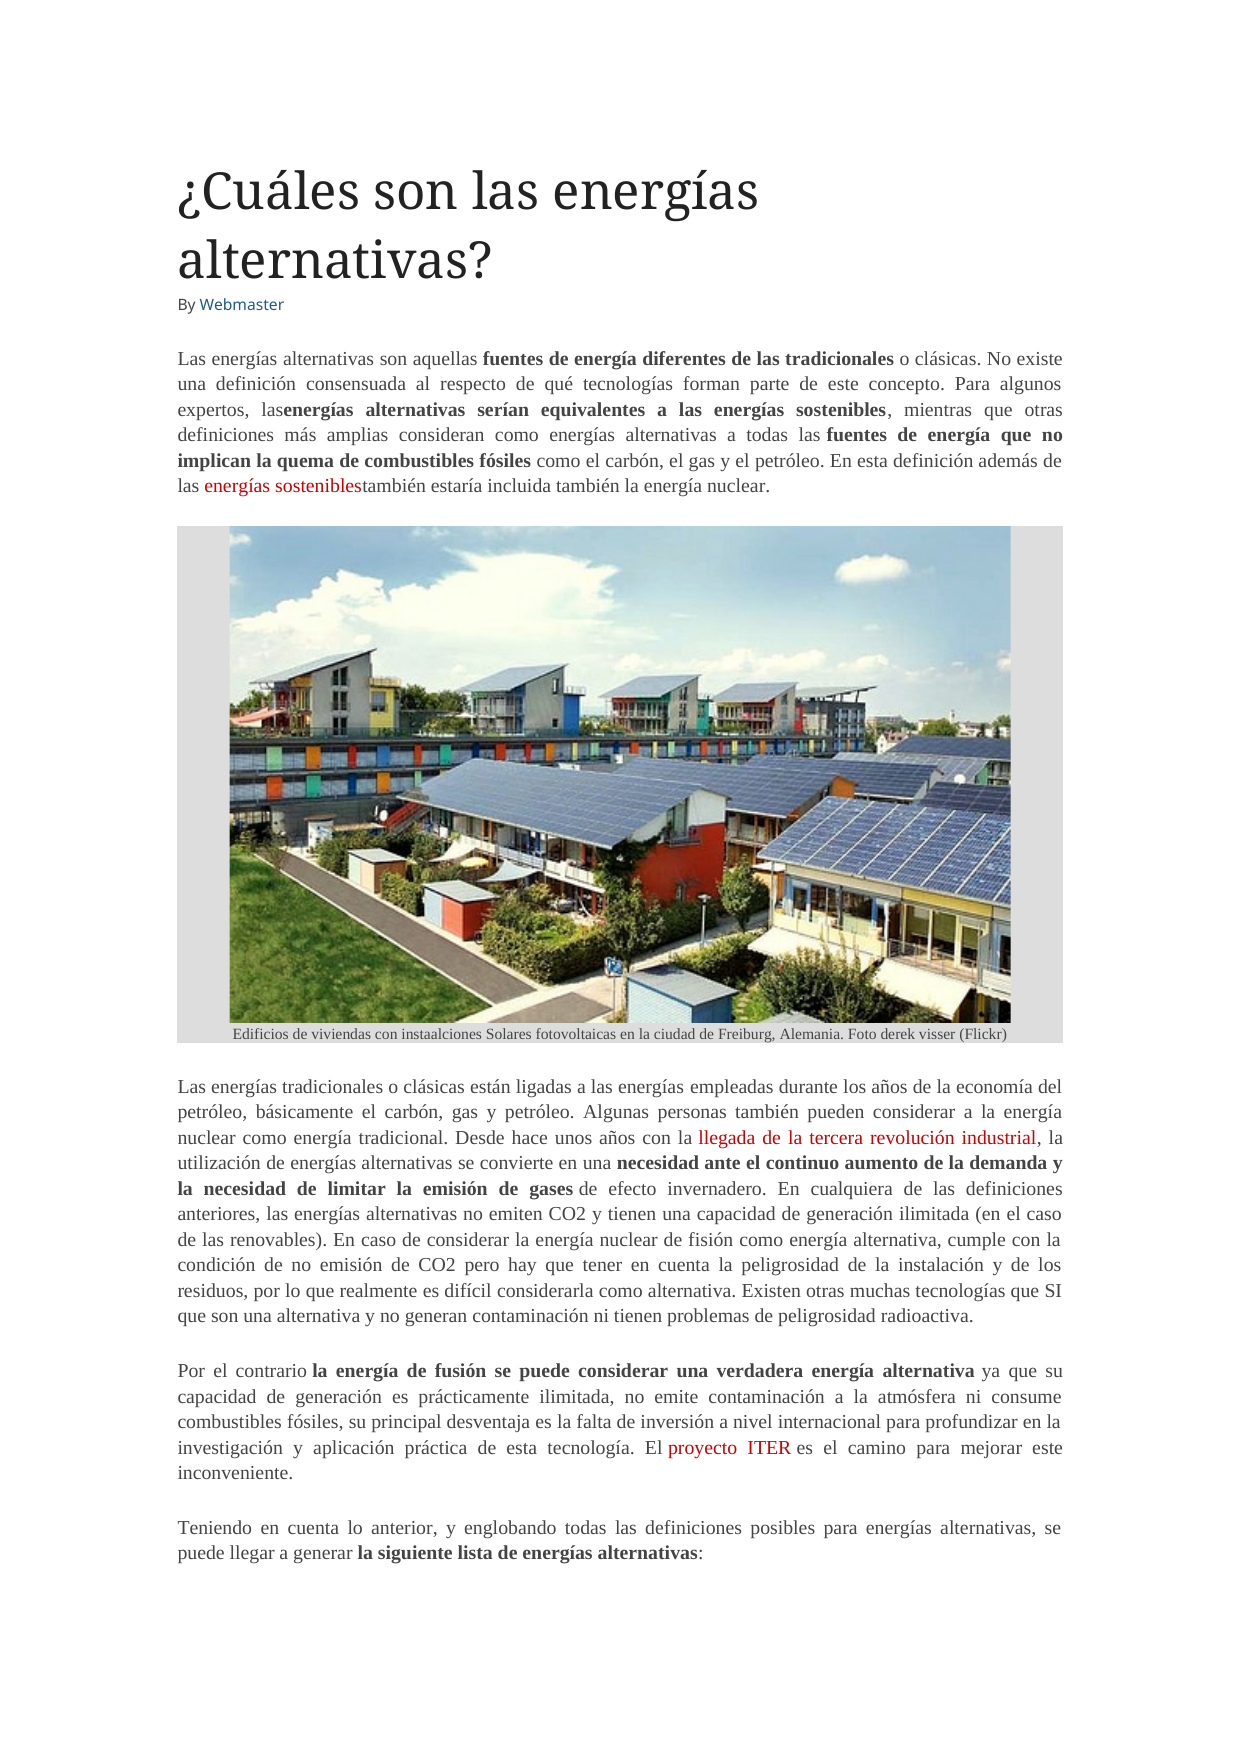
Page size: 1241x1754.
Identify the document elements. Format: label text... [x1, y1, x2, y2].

text Las energías alternativas son aquellas fuentes de energía diferentes de las tradicionales o clásicas. No existe una definición consensuada al respecto de qué tecnologías forman parte de este concepto. Para algunos expertos, lasenergías alternativas serían equivalentes a las energías sostenibles, mientras que otras definiciones más amplias consideran como energías alternativas a todas las fuentes de energía que no implican la quema de combustibles fósiles como el carbón, el gas y el petróleo. En esta definición además de las energías sosteniblestambién estaría incluida también la energía nuclear. [177, 344, 1063, 497]
text Por el contrario la energía de fusión se puede considerar una verdadera energía alternativa ya que su capacidad de generación es prácticamente ilimitada, no emite contaminación a la atmósfera ni consume combustibles fósiles, su principal desventaja es la falta de inversión a nivel internacional para profundizar en la investigación y aplicación práctica de esta tecnología. El proyecto ITER es el camino para mejorar este inconveniente. [177, 1356, 1063, 1484]
text Edificios de viviendas con instaalciones Solares fotovoltaicas en la ciudad de Freiburg, Alemania. Foto derek visser (Flickr) [177, 1023, 1063, 1043]
text Teniendo en cuenta lo anterior, y englobando todas las definiciones posibles para energías alternativas, se puede llegar a generar la siguiente lista de energías alternativas: [177, 1513, 1063, 1564]
picture [229, 526, 1011, 1023]
text Las energías tradicionales o clásicas están ligadas a las energías empleadas durante los años de la economía del petróleo, básicamente el carbón, gas y petróleo. Algunas personas también pueden considerar a la energía nuclear como energía tradicional. Desde hace unos años con la llegada de la tercera revolución industrial, la utilización de energías alternativas se convierte en una necesidad ante el continuo aumento de la demanda y la necesidad de limitar la emisión de gases de efecto invernadero. En cualquiera de las definiciones anteriores, las energías alternativas no emiten CO2 y tienen una capacidad de generación ilimitada (en el caso de las renovables). En caso de considerar la energía nuclear de fisión como energía alternativa, cumple con la condición de no emisión de CO2 pero hay que tener en cuenta la peligrosidad de la instalación y de los residuos, por lo que realmente es difícil considerarla como alternativa. Existen otras muchas tecnologías que SI que son una alternativa y no generan contaminación ni tienen problemas de peligrosidad radioactiva. [177, 1072, 1063, 1327]
text ¿Cuáles son las energías alternativas? [177, 155, 1063, 294]
text By Webmaster [177, 294, 1063, 315]
